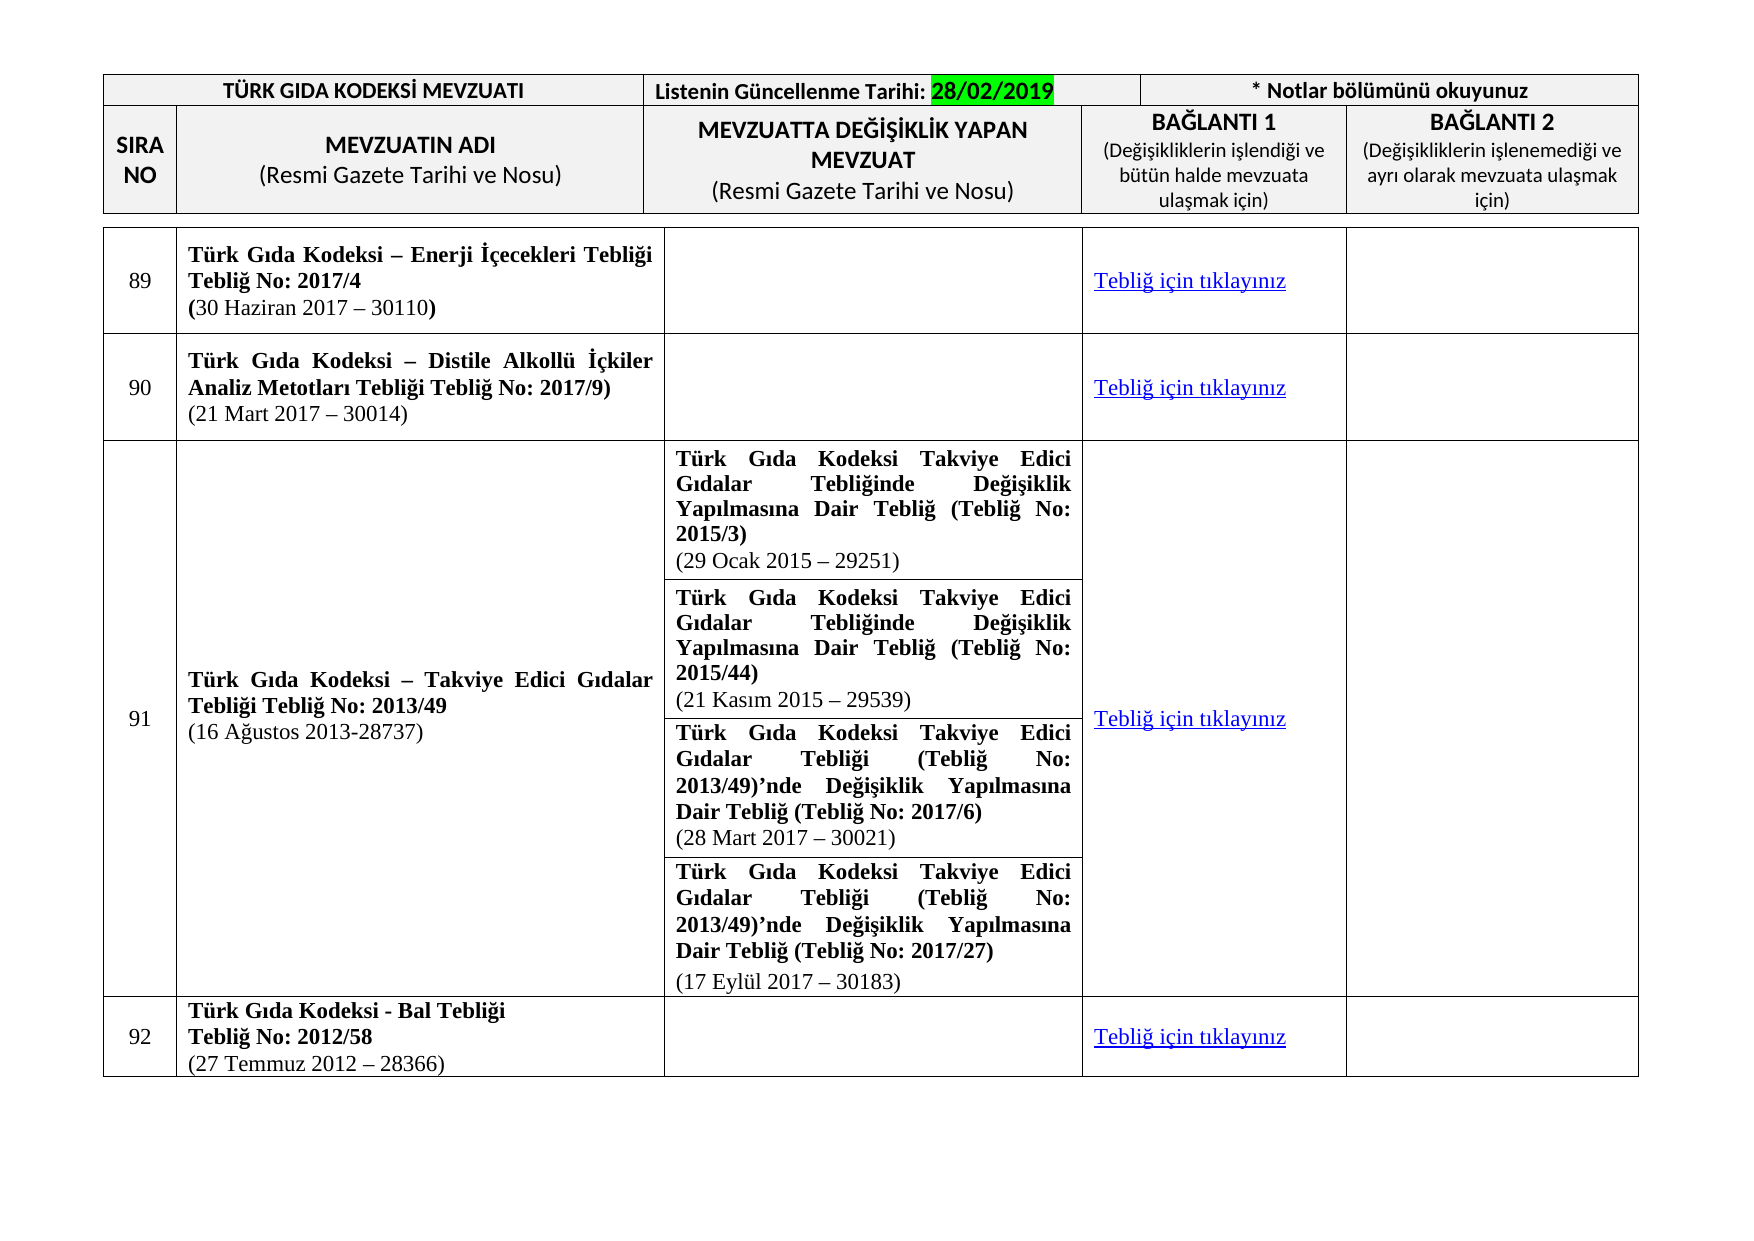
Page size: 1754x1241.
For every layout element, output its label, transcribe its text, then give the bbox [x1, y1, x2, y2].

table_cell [1083, 228, 1346, 333]
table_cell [1083, 997, 1346, 1076]
table_cell Türk Gıda Kodeksi – Takviye Edici Gıdalar Tebliği Tebliğ No: 2013/49 (16 Ağustos 2013-28737) [177, 441, 664, 996]
table_cell Türk Gıda Kodeksi – Enerji İçecekleri Tebliği Tebliğ No: 2017/4 (30 Haziran 2017 – 30110) [177, 228, 664, 333]
table_cell [1347, 228, 1638, 333]
table_cell [665, 228, 1082, 333]
table_cell Türk Gıda Kodeksi – Distile Alkollü İçkiler Analiz Metotları Tebliği Tebliğ No: 2017/9) (21 Mart 2017 – 30014) [177, 334, 664, 440]
table_cell [665, 334, 1082, 440]
table_cell Türk Gıda Kodeksi Takviye Edici Gıdalar Tebliği (Tebliğ No: 2013/49)’nde Değişiklik Yapılmasına Dair Tebliğ (Tebliğ No: 2017/6) (28 Mart 2017 – 30021) [665, 719, 1082, 857]
table_cell Tebliğ için tıklayınız [1083, 334, 1346, 440]
table_cell Tebliğ için tıklayınız [1083, 441, 1346, 996]
table_cell [1347, 997, 1638, 1076]
table_cell Türk Gıda Kodeksi Takviye Edici Gıdalar Tebliğinde Değişiklik Yapılmasına Dair Tebliğ (Tebliğ No: 2015/3) (29 Ocak 2015 – 29251) [665, 441, 1082, 579]
table_cell [665, 997, 1082, 1076]
table_cell [1347, 441, 1638, 996]
table_cell 90 [104, 334, 176, 440]
table_cell Türk Gıda Kodeksi - Bal Tebliği Tebliğ No: 2012/58 (27 Temmuz 2012 – 28366) [177, 997, 664, 1076]
table_cell 89 [104, 228, 176, 333]
table_cell 92 [104, 997, 176, 1076]
table_cell Türk Gıda Kodeksi Takviye Edici Gıdalar Tebliğinde Değişiklik Yapılmasına Dair Tebliğ (Tebliğ No: 2015/44) (21 Kasım 2015 – 29539) [665, 580, 1082, 718]
table_cell Türk Gıda Kodeksi Takviye Edici Gıdalar Tebliği (Tebliğ No: 2013/49)’nde Değişiklik Yapılmasına Dair Tebliğ (Tebliğ No: 2017/27) (17 Eylül 2017 – 30183) [665, 858, 1082, 996]
table_cell [1347, 334, 1638, 440]
table_cell 91 [104, 441, 176, 996]
